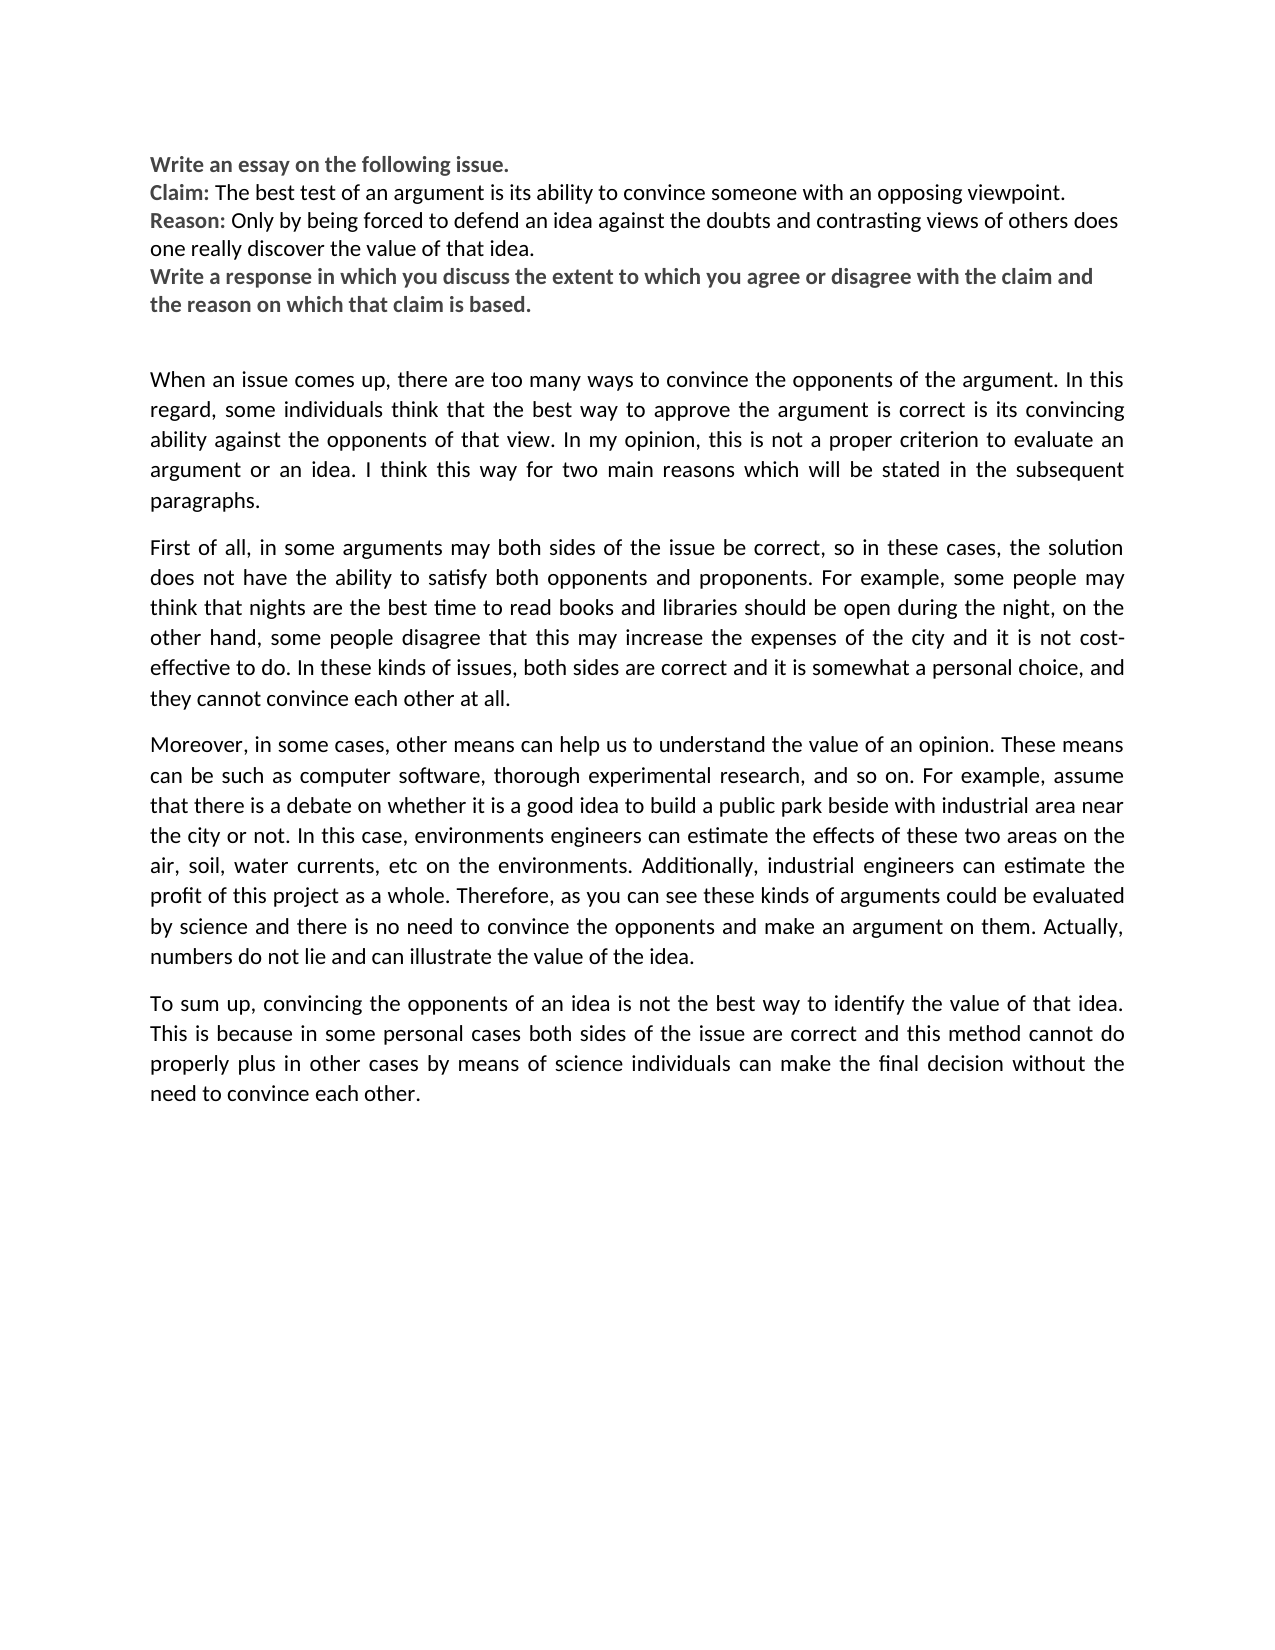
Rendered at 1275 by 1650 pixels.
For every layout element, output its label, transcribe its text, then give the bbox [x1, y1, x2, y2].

text Claim: The best test of an argument is its ability to convince someone with an opposing viewpoint. [150, 178, 1125, 206]
text To sum up, convincing the opponents of an idea is not the best way to identify the value of that idea. This is because in some personal cases both sides of the issue are correct and this method cannot do properly plus in other cases by means of science individuals can make the final decision without the need to convince each other. [150, 989, 1125, 1108]
text When an issue comes up, there are too many ways to convince the opponents of the argument. In this regard, some individuals think that the best way to approve the argument is correct is its convincing ability against the opponents of that view. In my opinion, this is not a proper criterion to evaluate an argument or an idea. I think this way for two main reasons which will be stated in the subsequent paragraphs. [150, 365, 1125, 514]
text Moreover, in some cases, other means can help us to understand the value of an opinion. These means can be such as computer software, thorough experimental research, and so on. For example, assume that there is a debate on whether it is a good idea to build a public park beside with industrial area near the city or not. In this case, environments engineers can estimate the effects of these two areas on the air, soil, water currents, etc on the environments. Additionally, industrial engineers can estimate the profit of this project as a whole. Therefore, as you can see these kinds of arguments could be evaluated by science and there is no need to convince the opponents and make an argument on them. Actually, numbers do not lie and can illustrate the value of the idea. [150, 731, 1125, 970]
text First of all, in some arguments may both sides of the issue be correct, so in these cases, the solution does not have the ability to satisfy both opponents and proponents. For example, some people may think that nights are the best time to read books and libraries should be open during the night, on the other hand, some people disagree that this may increase the expenses of the city and it is not cost-effective to do. In these kinds of issues, both sides are correct and it is somewhat a personal choice, and they cannot convince each other at all. [150, 533, 1125, 712]
text Write a response in which you discuss the extent to which you agree or disagree with the claim and the reason on which that claim is based. [150, 262, 1125, 318]
text Write an essay on the following issue. [150, 150, 1125, 178]
text Reason: Only by being forced to defend an idea against the doubts and contrasting views of others does one really discover the value of that idea. [150, 206, 1125, 262]
